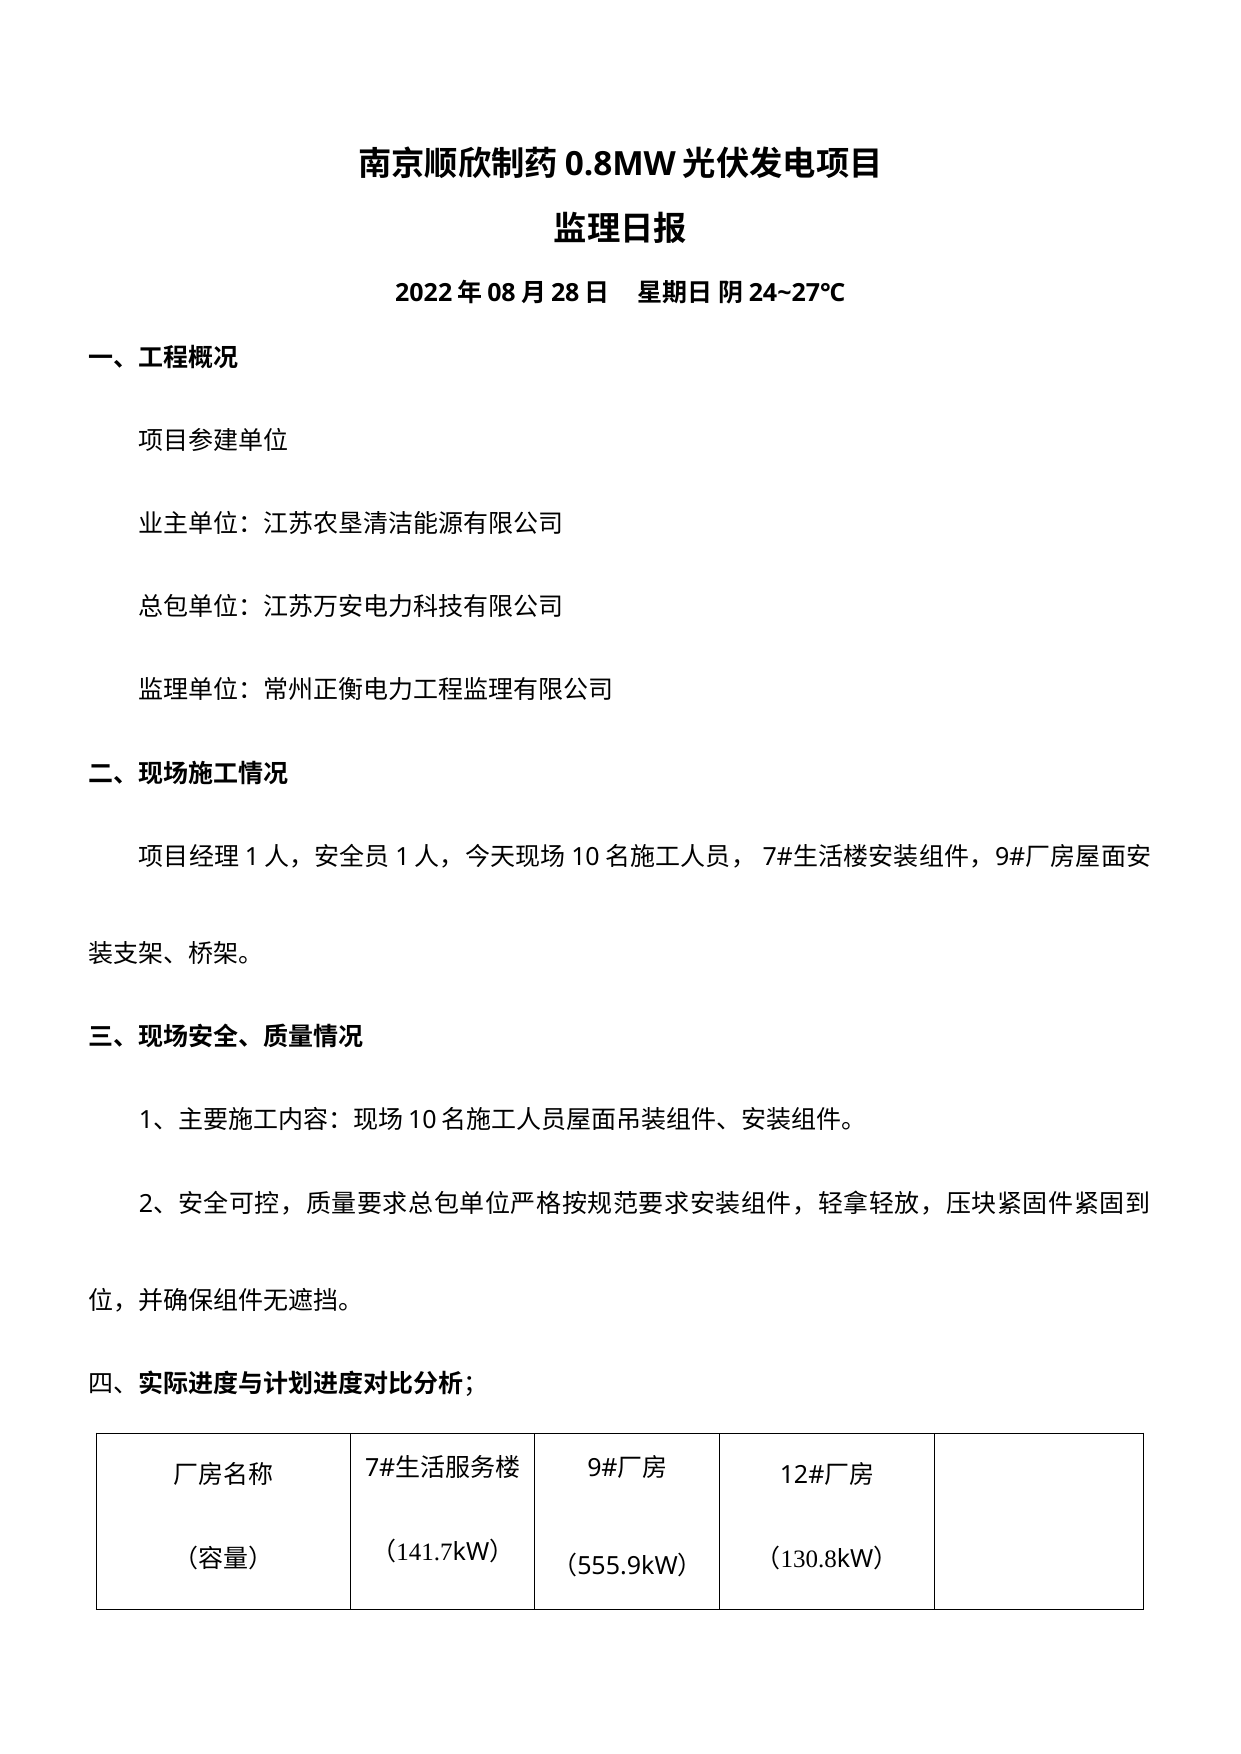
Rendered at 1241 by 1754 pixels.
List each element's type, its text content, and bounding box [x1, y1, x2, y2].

table_header [935, 1434, 1143, 1608]
table_header 9#厂房（555.9kW） [535, 1434, 719, 1608]
table_header 7#生活服务楼 （141.7kW） [351, 1434, 534, 1608]
text 项目参建单位 [88, 406, 1152, 471]
text 二、现场施工情况 [88, 739, 1152, 804]
text 项目经理1人，安全员1人，今天现场10名施工人员， 7#生活楼安装组件，9#厂房屋面安装支架、桥架。 [88, 822, 1152, 984]
text 业主单位：江苏农垦清洁能源有限公司 [88, 489, 1152, 554]
list 主要施工内容：现场10名施工人员屋面吊装组件、安装组件。 [88, 1086, 1152, 1151]
text 三、现场安全、质量情况 [88, 1002, 1152, 1067]
list 实际进度与计划进度对比分析； [88, 1349, 1152, 1414]
text 南京顺欣制药0.8MW光伏发电项目 [88, 128, 1152, 193]
text 2022年08月28日 星期日 阴24~27℃ [88, 258, 1152, 323]
table_header 12#厂房 （130.8kW） [720, 1434, 934, 1608]
list 安全可控，质量要求总包单位严格按规范要求安装组件，轻拿轻放，压块紧固件紧固到位，并确保组件无遮挡。 [88, 1169, 1152, 1331]
text 总包单位：江苏万安电力科技有限公司 [88, 572, 1152, 637]
table_header 厂房名称 （容量） [97, 1434, 350, 1608]
text 监理日报 [88, 193, 1152, 258]
text 监理单位：常州正衡电力工程监理有限公司 [88, 656, 1152, 721]
text 一、工程概况 [88, 323, 1152, 388]
